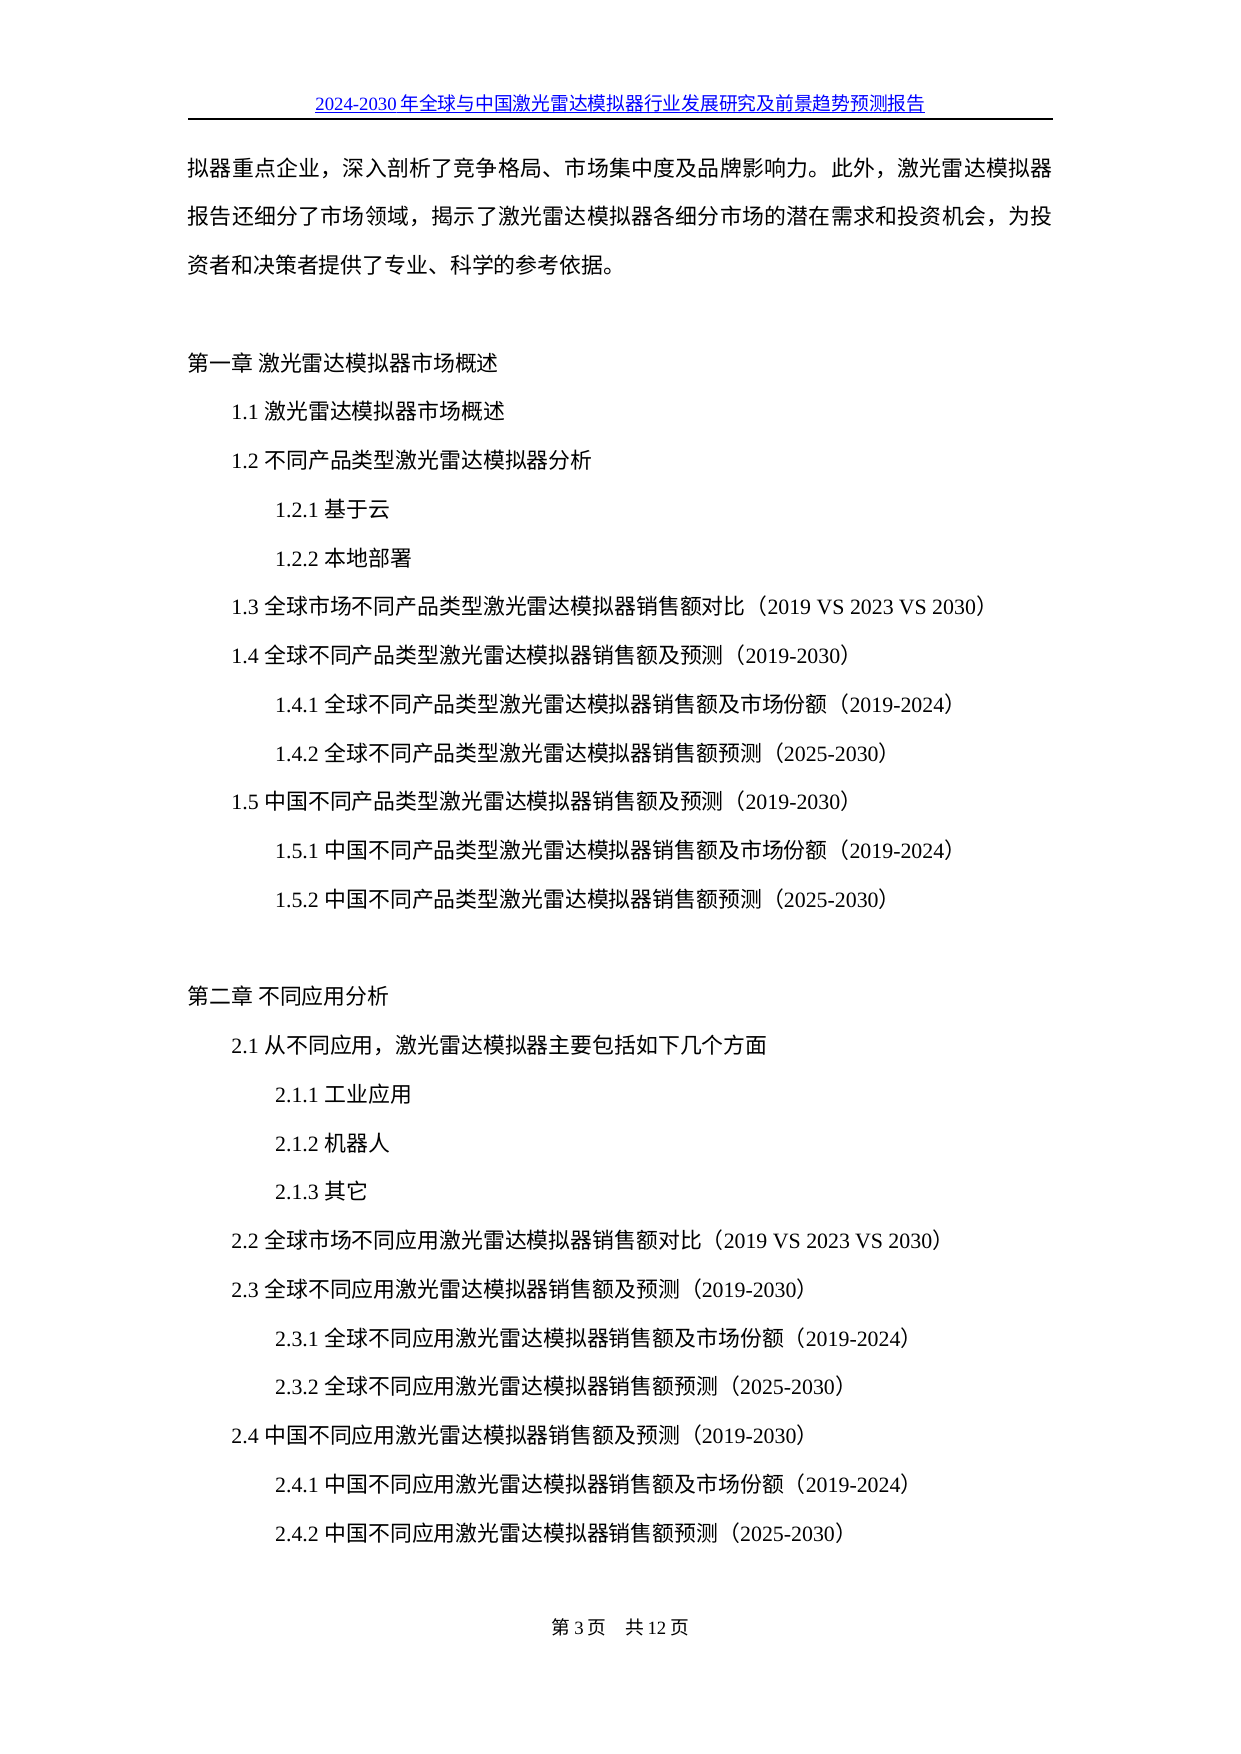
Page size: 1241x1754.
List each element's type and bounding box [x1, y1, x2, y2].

text [187, 150, 1053, 1548]
